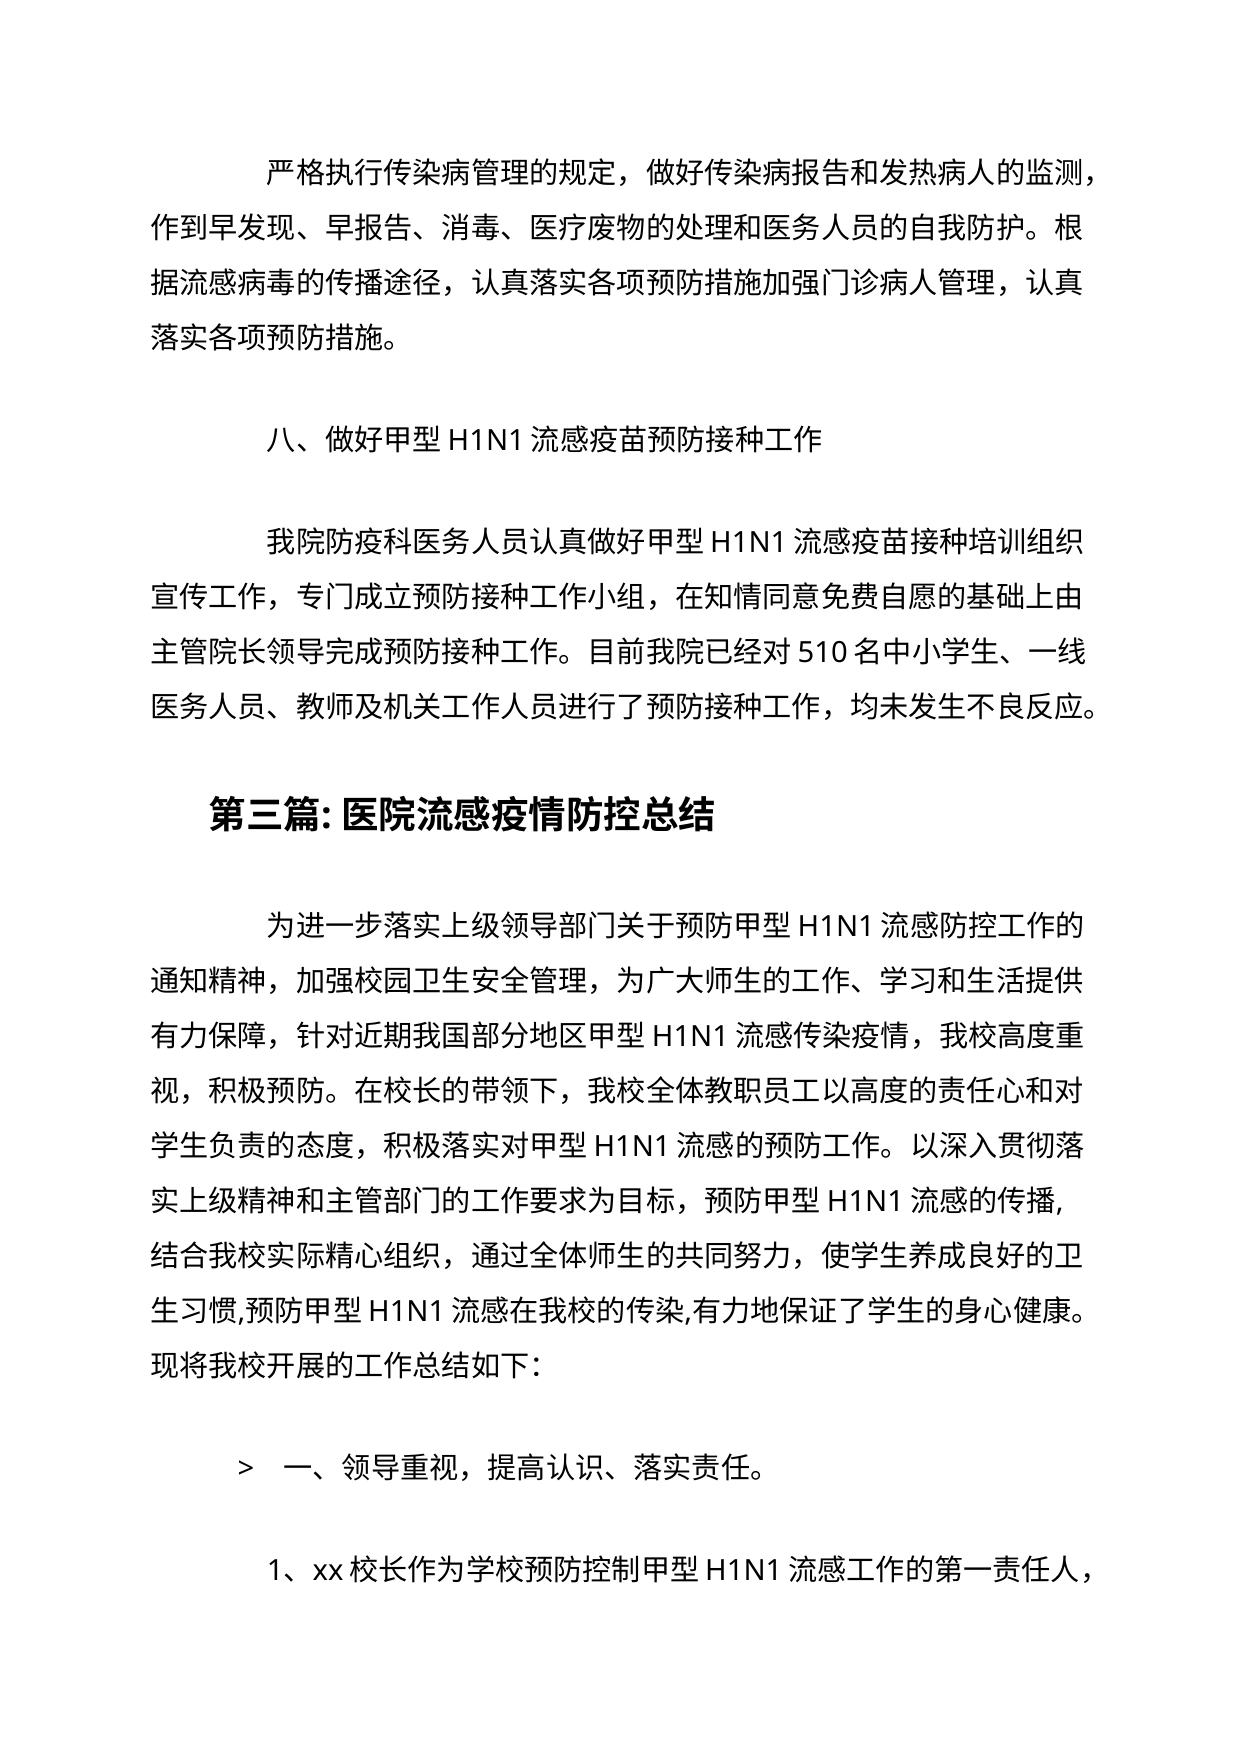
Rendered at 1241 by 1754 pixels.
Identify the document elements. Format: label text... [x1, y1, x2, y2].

text 我院防疫科医务人员认真做好甲型H1N1流感疫苗接种培训组织宣传工作，专门成立预防接种工作小组，在知情同意免费自愿的基础上由主管院长领导完成预防接种工作。目前我院已经对510名中小学生、一线医务人员、教师及机关工作人员进行了预防接种工作，均未发生不良反应。 [150, 518, 1090, 726]
text 严格执行传染病管理的规定，做好传染病报告和发热病人的监测，作到早发现、早报告、消毒、医疗废物的处理和医务人员的自我防护。根据流感病毒的传播途径，认真落实各项预防措施加强门诊病人管理，认真落实各项预防措施。 [150, 150, 1090, 357]
text > 一、领导重视，提高认识、落实责任。 [150, 1444, 1090, 1487]
text 为进一步落实上级领导部门关于预防甲型H1N1流感防控工作的通知精神，加强校园卫生安全管理，为广大师生的工作、学习和生活提供有力保障，针对近期我国部分地区甲型H1N1流感传染疫情，我校高度重视，积极预防。在校长的带领下，我校全体教职员工以高度的责任心和对学生负责的态度，积极落实对甲型H1N1流感的预防工作。以深入贯彻落实上级精神和主管部门的工作要求为目标，预防甲型H1N1流感的传播,结合我校实际精心组织，通过全体师生的共同努力，使学生养成良好的卫生习惯,预防甲型H1N1流感在我校的传染,有力地保证了学生的身心健康。现将我校开展的工作总结如下： [150, 903, 1090, 1385]
text 第三篇: 医院流感疫情防控总结 [150, 785, 1090, 839]
text 八、做好甲型H1N1流感疫苗预防接种工作 [150, 416, 1090, 459]
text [150, 1546, 1090, 1588]
